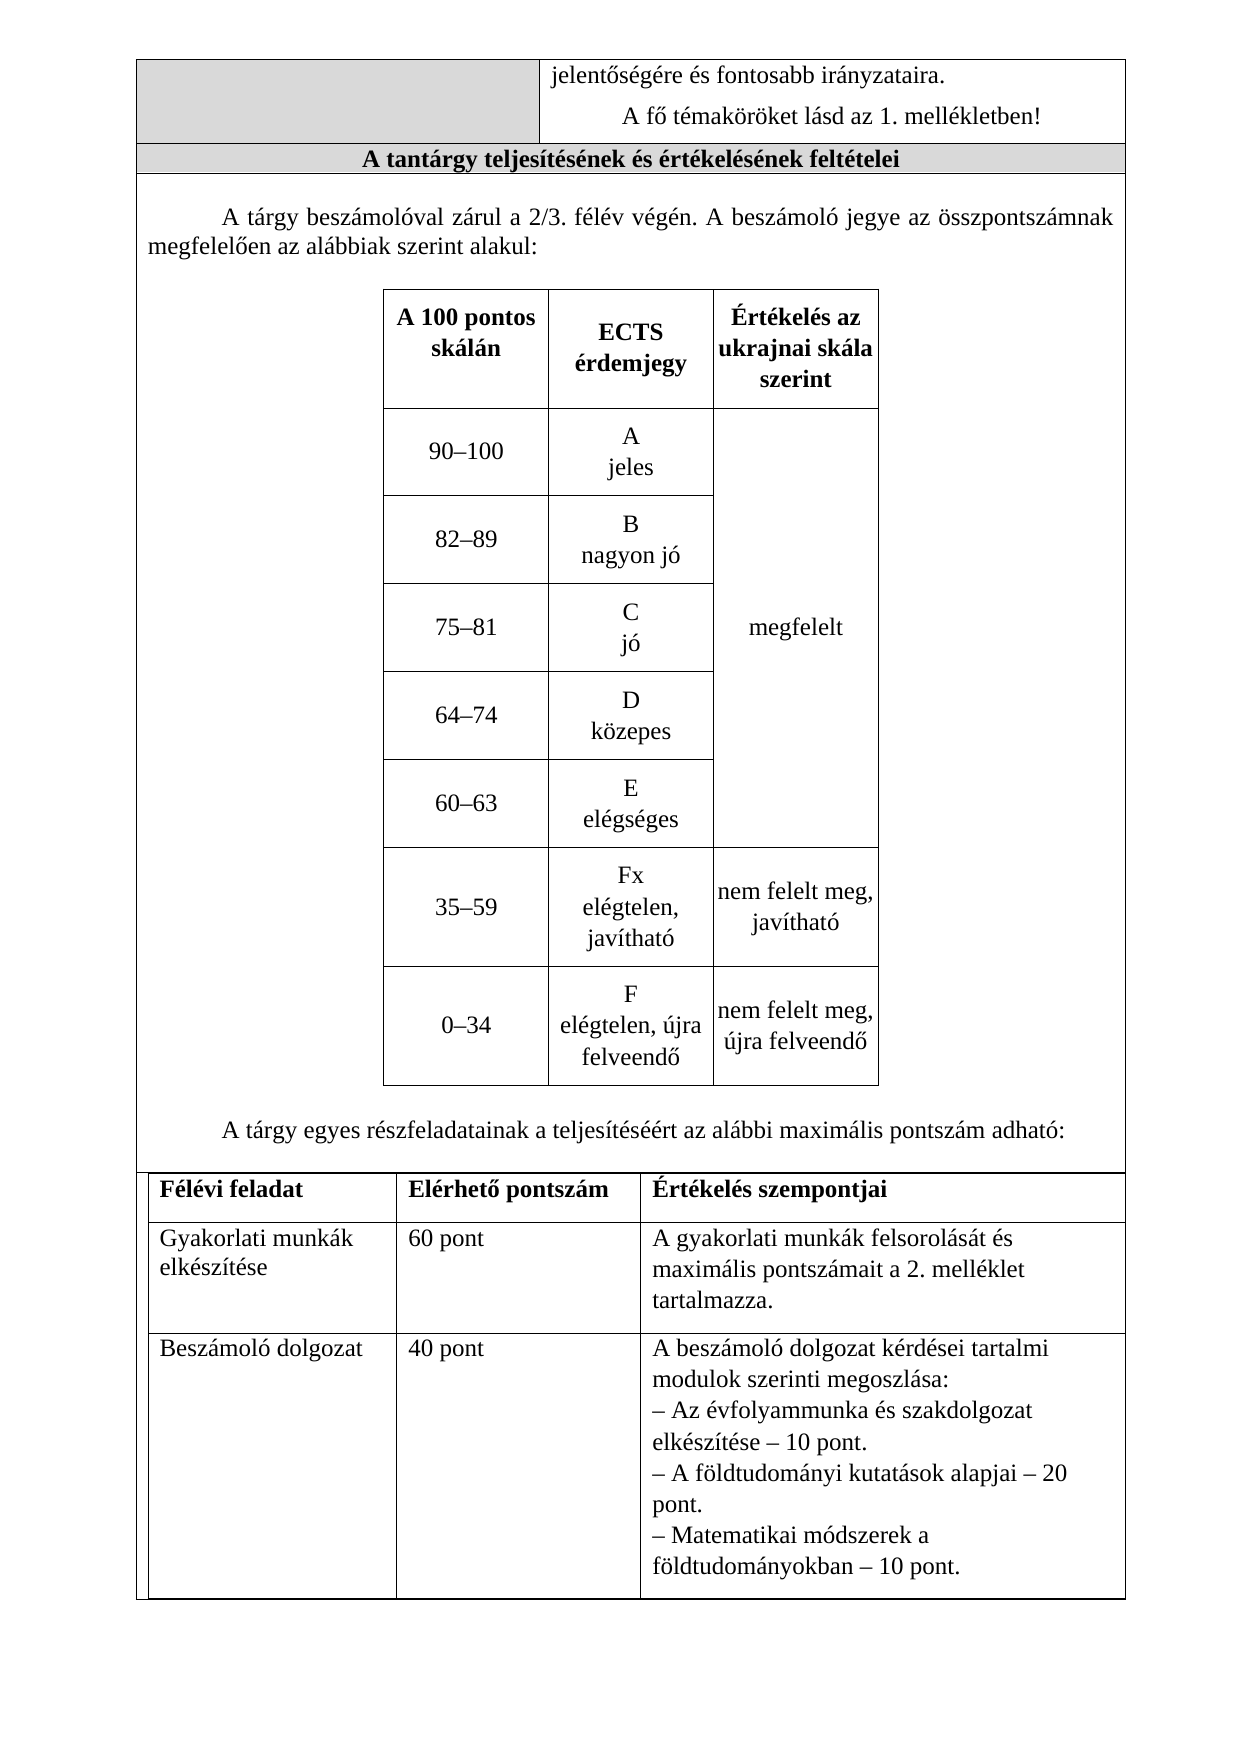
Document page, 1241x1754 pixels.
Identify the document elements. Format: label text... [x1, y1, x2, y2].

table_cell A tantárgy sikeres teljesítésének feltétele mindegyik feladat teljesítése. [149, 1334, 396, 1598]
table_cell A tantárgy sikeres teljesítésének feltétele mindegyik feladat teljesítése. [397, 1334, 640, 1598]
table_cell A tantárgy sikeres teljesítésének feltétele mindegyik feladat teljesítése. [397, 1174, 640, 1222]
table_cell A tantárgy sikeres teljesítésének feltétele mindegyik feladat teljesítése. [397, 1223, 640, 1333]
table_cell A tantárgy sikeres teljesítésének feltétele mindegyik feladat teljesítése. [641, 1334, 1125, 1598]
table_cell A tantárgy teljesítésének és értékelésének feltételei [137, 144, 1125, 172]
table_cell A tantárgy sikeres teljesítésének feltétele mindegyik feladat teljesítése. [641, 1174, 1125, 1222]
table_cell A tantárgy sikeres teljesítésének feltétele mindegyik feladat teljesítése. [149, 1174, 396, 1222]
table_cell A tárgy beszámolóval zárul a 2/3. félév végén. A beszámoló jegye az összpontszámnak megfelelően az alábbiak szerint alakul: A tárgy egyes részfeladatainak a teljesítéséért az alábbi maximális pontszám adható: [137, 174, 1125, 1172]
table_cell A tantárgy sikeres teljesítésének feltétele mindegyik feladat teljesítése. [641, 1223, 1125, 1333]
table_cell A tantárgy sikeres teljesítésének feltétele mindegyik feladat teljesítése. [149, 1223, 396, 1333]
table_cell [137, 60, 539, 143]
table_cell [540, 60, 1125, 143]
